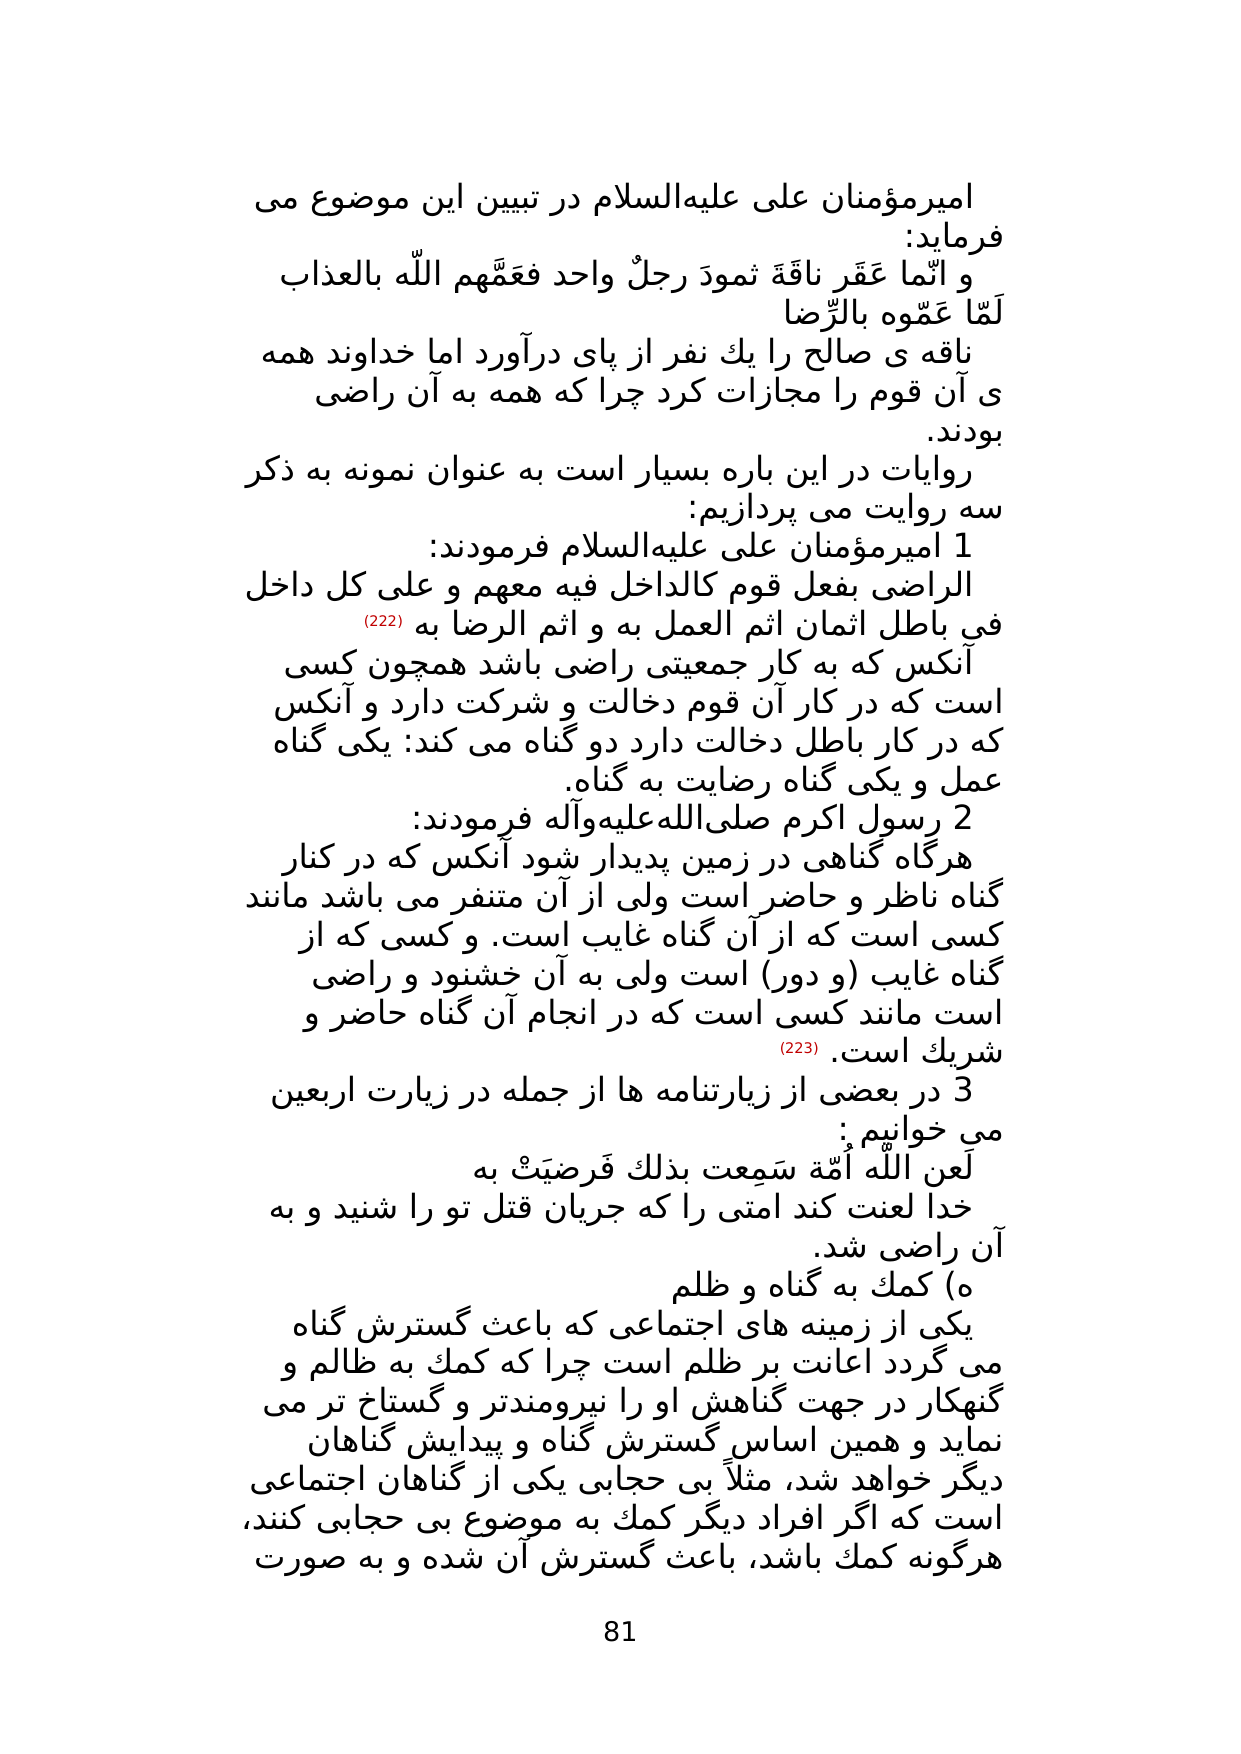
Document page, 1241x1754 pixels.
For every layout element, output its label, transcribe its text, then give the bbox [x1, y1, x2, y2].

text الراضى بفعل قوم كالداخل فيه معهم و على كل داخل فى باطل اثمان اثم العمل به و اثم الرضا به (222) [236, 566, 1004, 643]
text روايات در اين باره بسيار است به عنوان نمونه به ذكر سه روايت مى پردازيم: [236, 449, 1004, 527]
text 2 رسول اكرم صلى‌الله‌عليه‌وآله فرمودند: [236, 799, 1004, 838]
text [236, 1304, 1004, 1576]
text هرگاه گناهى در زمين پديدار شود آنكس كه در كنار گناه ناظر و حاضر است ولى از آن متنفر مى باشد مانند كسى است كه از آن گناه غايب است. و كسى كه از گناه غايب (و دور) است ولى به آن خشنود و راضى است مانند كسى است كه در انجام آن گناه حاضر و شريك است. (223) [236, 838, 1004, 1071]
text آنكس كه به كار جمعيتى راضى باشد همچون كسى است كه در كار آن قوم دخالت و شركت دارد و آنكس كه در كار باطل دخالت دارد دو گناه مى كند: يكى گناه عمل و يكى گناه رضايت به گناه. [236, 643, 1004, 799]
text 1 اميرمؤمنان على عليه‌السلام فرمودند: [236, 527, 1004, 566]
text و انّما عَقَر ناقَةَ ثمودَ رجلٌ واحد فعَمَّهم اللّه بالعذاب لَمّا عَمّوه بالرِّضا [236, 255, 1004, 333]
text ناقه ى صالح را يك نفر از پاى درآورد اما خداوند همه ى آن قوم را مجازات كرد چرا كه همه به آن راضى بودند. [236, 333, 1004, 449]
text ه)‍ كمك به گناه و ظلم [236, 1265, 1004, 1304]
text اميرمؤمنان على عليه‌السلام در تبيين اين موضوع مى فرمايد: [236, 177, 1004, 255]
text لَعن اللّه اُمّة سَمِعت بذلك فَرضيَتْ به [236, 1148, 1004, 1187]
text 3 در بعضى از زيارتنامه ها از جمله در زيارت اربعين مى خوانيم : [236, 1071, 1004, 1148]
text خدا لعنت كند امتى را كه جريان قتل تو را شنيد و به آن راضى شد. [236, 1187, 1004, 1265]
